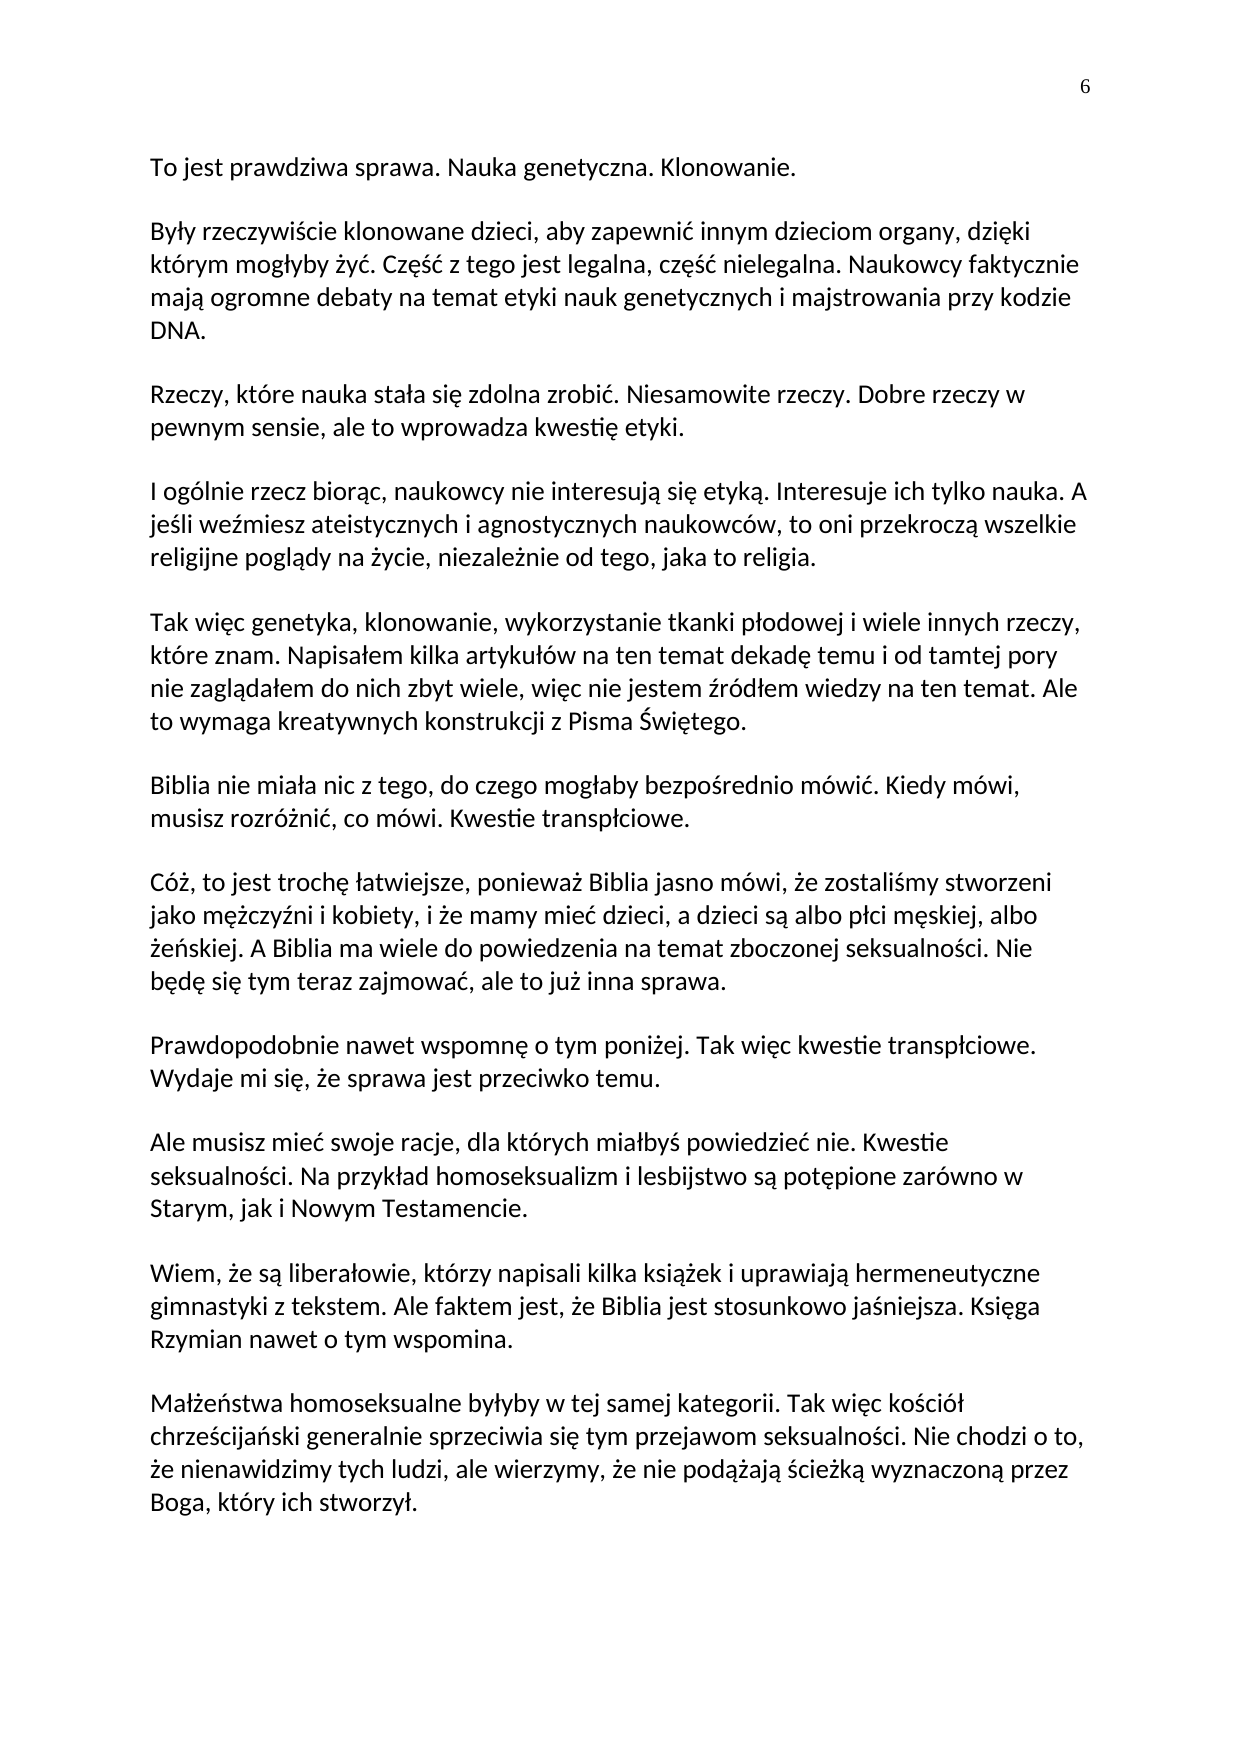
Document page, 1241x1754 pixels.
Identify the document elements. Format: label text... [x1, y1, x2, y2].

text I ogólnie rzecz biorąc, naukowcy nie interesują się etyką. Interesuje ich tylko nauka. A jeśli weźmiesz ateistycznych i agnostycznych naukowców, to oni przekroczą wszelkie religijne poglądy na życie, niezależnie od tego, jaka to religia. [150, 474, 1090, 574]
text Tak więc genetyka, klonowanie, wykorzystanie tkanki płodowej i wiele innych rzeczy, które znam. Napisałem kilka artykułów na ten temat dekadę temu i od tamtej pory nie zaglądałem do nich zbyt wiele, więc nie jestem źródłem wiedzy na ten temat. Ale to wymaga kreatywnych konstrukcji z Pisma Świętego. [150, 605, 1090, 737]
text Były rzeczywiście klonowane dzieci, aby zapewnić innym dzieciom organy, dzięki którym mogłyby żyć. Część z tego jest legalna, część nielegalna. Naukowcy faktycznie mają ogromne debaty na temat etyki nauk genetycznych i majstrowania przy kodzie DNA. [150, 214, 1090, 346]
text Biblia nie miała nic z tego, do czego mogłaby bezpośrednio mówić. Kiedy mówi, musisz rozróżnić, co mówi. Kwestie transpłciowe. [150, 768, 1090, 834]
text To jest prawdziwa sprawa. Nauka genetyczna. Klonowanie. [150, 150, 1090, 183]
text Cóż, to jest trochę łatwiejsze, ponieważ Biblia jasno mówi, że zostaliśmy stworzeni jako mężczyźni i kobiety, i że mamy mieć dzieci, a dzieci są albo płci męskiej, albo żeńskiej. A Biblia ma wiele do powiedzenia na temat zboczonej seksualności. Nie będę się tym teraz zajmować, ale to już inna sprawa. [150, 865, 1090, 997]
text Małżeństwa homoseksualne byłyby w tej samej kategorii. Tak więc kościół chrześcijański generalnie sprzeciwia się tym przejawom seksualności. Nie chodzi o to, że nienawidzimy tych ludzi, ale wierzymy, że nie podążają ścieżką wyznaczoną przez Boga, który ich stworzył. [150, 1386, 1090, 1518]
text Rzeczy, które nauka stała się zdolna zrobić. Niesamowite rzeczy. Dobre rzeczy w pewnym sensie, ale to wprowadza kwestię etyki. [150, 377, 1090, 443]
text Ale musisz mieć swoje racje, dla których miałbyś powiedzieć nie. Kwestie seksualności. Na przykład homoseksualizm i lesbijstwo są potępione zarówno w Starym, jak i Nowym Testamencie. [150, 1126, 1090, 1225]
text Prawdopodobnie nawet wspomnę o tym poniżej. Tak więc kwestie transpłciowe. Wydaje mi się, że sprawa jest przeciwko temu. [150, 1028, 1090, 1094]
text Wiem, że są liberałowie, którzy napisali kilka książek i uprawiają hermeneutyczne gimnastyki z tekstem. Ale faktem jest, że Biblia jest stosunkowo jaśniejsza. Księga Rzymian nawet o tym wspomina. [150, 1256, 1090, 1355]
